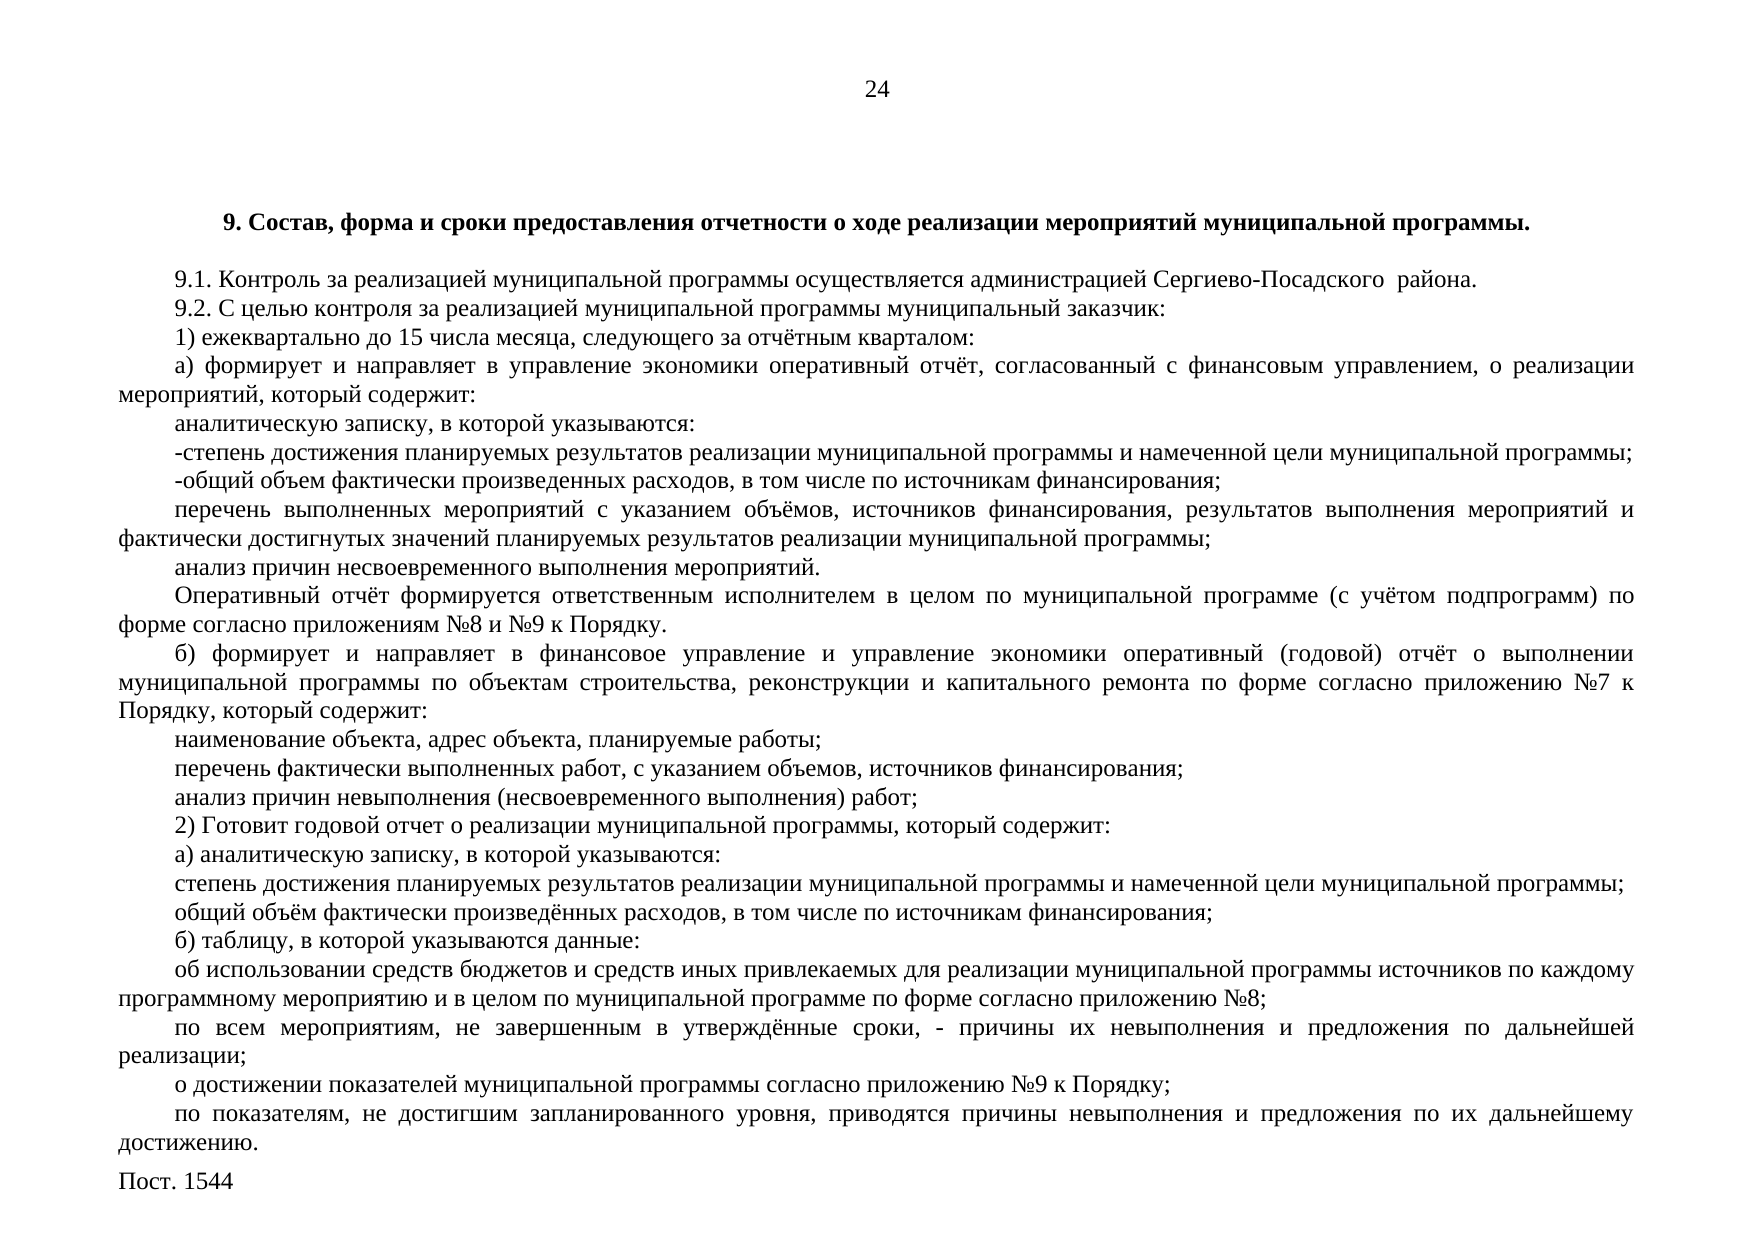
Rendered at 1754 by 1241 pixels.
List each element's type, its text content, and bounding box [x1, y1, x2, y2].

text -степень достижения планируемых результатов реализации муниципальной программы и намеченной цели муниципальной программы; [118, 437, 1636, 466]
text 2) Готовит годовой отчет о реализации муниципальной программы, который содержит: [118, 811, 1636, 839]
text а) аналитическую записку, в которой указываются: [118, 839, 1636, 868]
text -общий объем фактически произведенных расходов, в том числе по источникам финансирования; [118, 466, 1636, 494]
text б) формирует и направляет в финансовое управление и управление экономики оперативный (годовой) отчёт о выполнении муниципальной программы по объектам строительства, реконструкции и капитального ремонта по форме согласно приложению №7 к Порядку, который содержит: [118, 638, 1636, 724]
text 9. Состав, форма и сроки предоставления отчетности о ходе реализации мероприятий муниципальной программы. [118, 207, 1636, 236]
text по всем мероприятиям, не завершенным в утверждённые сроки, - причины их невыполнения и предложения по дальнейшей реализации; [118, 1012, 1636, 1069]
text общий объём фактически произведённых расходов, в том числе по источникам финансирования; [118, 897, 1636, 926]
text а) формирует и направляет в управление экономики оперативный отчёт, согласованный с финансовым управлением, о реализации мероприятий, который содержит: [118, 351, 1636, 408]
text аналитическую записку, в которой указываются: [118, 408, 1636, 437]
text об использовании средств бюджетов и средств иных привлекаемых для реализации муниципальной программы источников по каждому программному мероприятию и в целом по муниципальной программе по форме согласно приложению №8; [118, 954, 1636, 1012]
text о достижении показателей муниципальной программы согласно приложению №9 к Порядку; [118, 1069, 1636, 1098]
text 9.2. С целью контроля за реализацией муниципальной программы муниципальный заказчик: [118, 293, 1636, 322]
text наименование объекта, адрес объекта, планируемые работы; [118, 724, 1636, 753]
text степень достижения планируемых результатов реализации муниципальной программы и намеченной цели муниципальной программы; [118, 868, 1636, 897]
text перечень выполненных мероприятий с указанием объёмов, источников финансирования, результатов выполнения мероприятий и фактически достигнутых значений планируемых результатов реализации муниципальной программы; [118, 494, 1636, 552]
text по показателям, не достигшим запланированного уровня, приводятся причины невыполнения и предложения по их дальнейшему достижению. [118, 1098, 1636, 1156]
text б) таблицу, в которой указываются данные: [118, 926, 1636, 954]
text анализ причин несвоевременного выполнения мероприятий. [118, 552, 1636, 581]
text Оперативный отчёт формируется ответственным исполнителем в целом по муниципальной программе (с учётом подпрограмм) по форме согласно приложениям №8 и №9 к Порядку. [118, 581, 1636, 638]
text анализ причин невыполнения (несвоевременного выполнения) работ; [118, 782, 1636, 811]
text 9.1. Контроль за реализацией муниципальной программы осуществляется администрацией Сергиево-Посадского района. [118, 264, 1636, 293]
text 1) ежеквартально до 15 числа месяца, следующего за отчётным кварталом: [118, 322, 1636, 351]
text перечень фактически выполненных работ, с указанием объемов, источников финансирования; [118, 753, 1636, 782]
